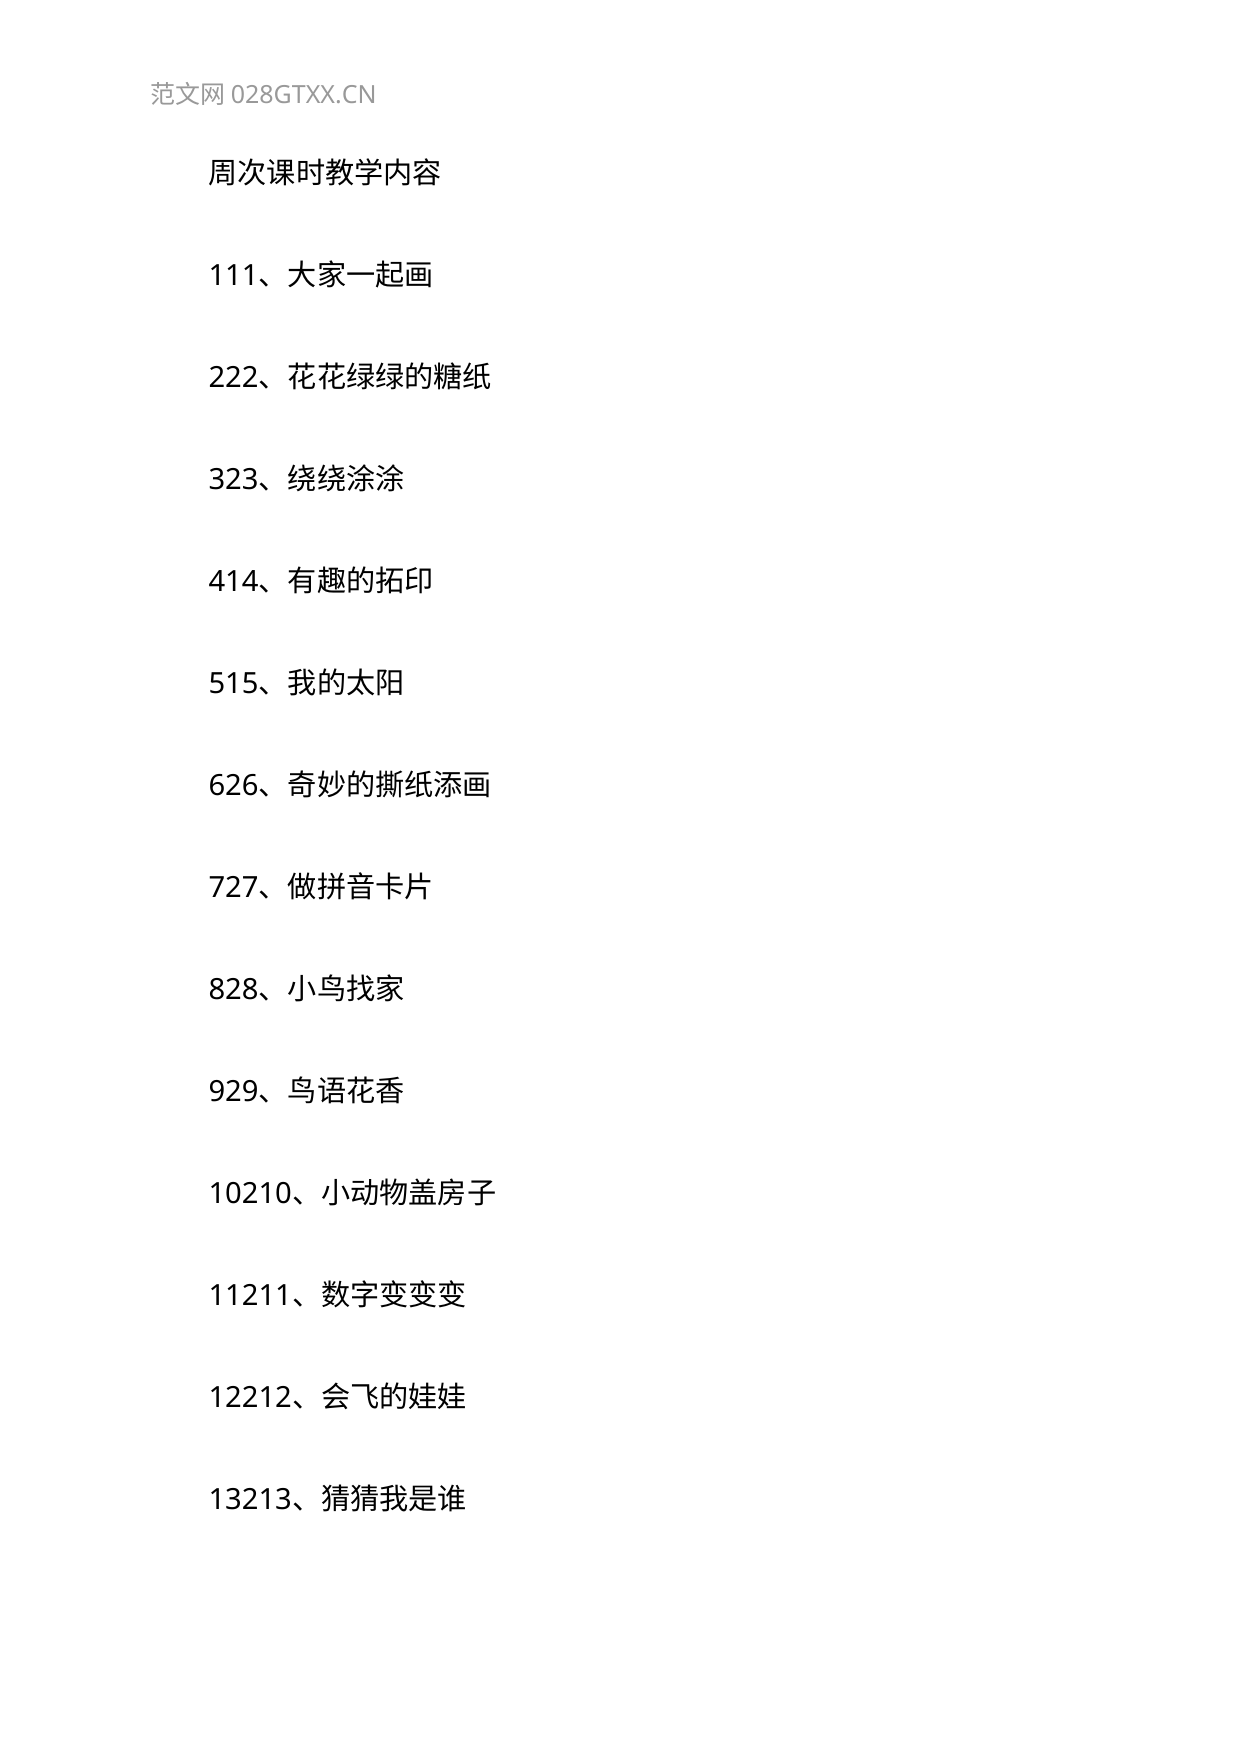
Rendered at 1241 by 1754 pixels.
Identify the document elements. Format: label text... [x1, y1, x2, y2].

text 周次课时教学内容 [150, 150, 1090, 192]
text 11211、数字变变变 [150, 1272, 1090, 1314]
text 13213、猜猜我是谁 [150, 1476, 1090, 1518]
text 828、小鸟找家 [150, 966, 1090, 1008]
text 10210、小动物盖房子 [150, 1169, 1090, 1212]
text 515、我的太阳 [150, 660, 1090, 702]
text 12212、会飞的娃娃 [150, 1373, 1090, 1416]
text 323、绕绕涂涂 [150, 456, 1090, 498]
text 111、大家一起画 [150, 252, 1090, 294]
text 727、做拼音卡片 [150, 864, 1090, 906]
text 414、有趣的拓印 [150, 558, 1090, 600]
text 626、奇妙的撕纸添画 [150, 762, 1090, 804]
text 929、鸟语花香 [150, 1068, 1090, 1110]
text 222、花花绿绿的糖纸 [150, 354, 1090, 396]
